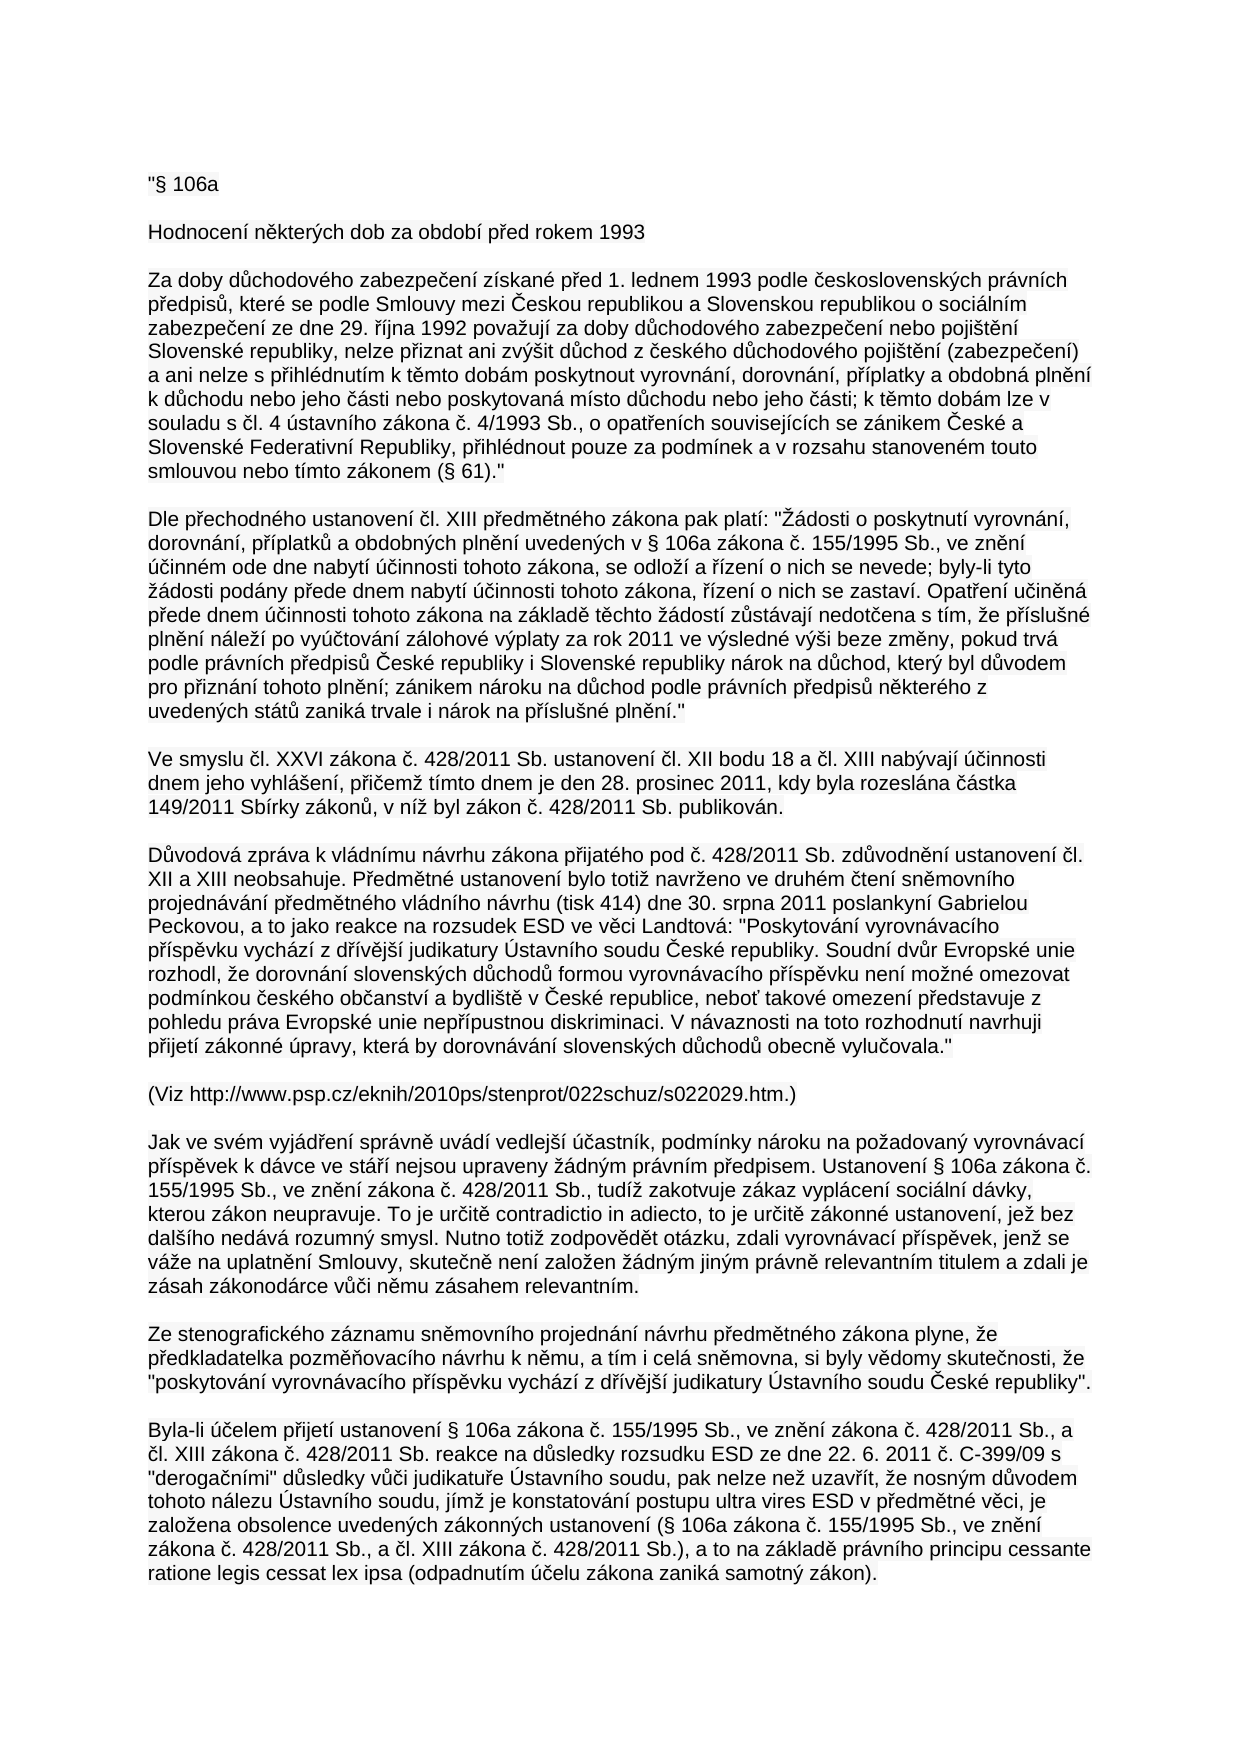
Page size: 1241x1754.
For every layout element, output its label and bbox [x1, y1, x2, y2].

text [148, 148, 1093, 1585]
